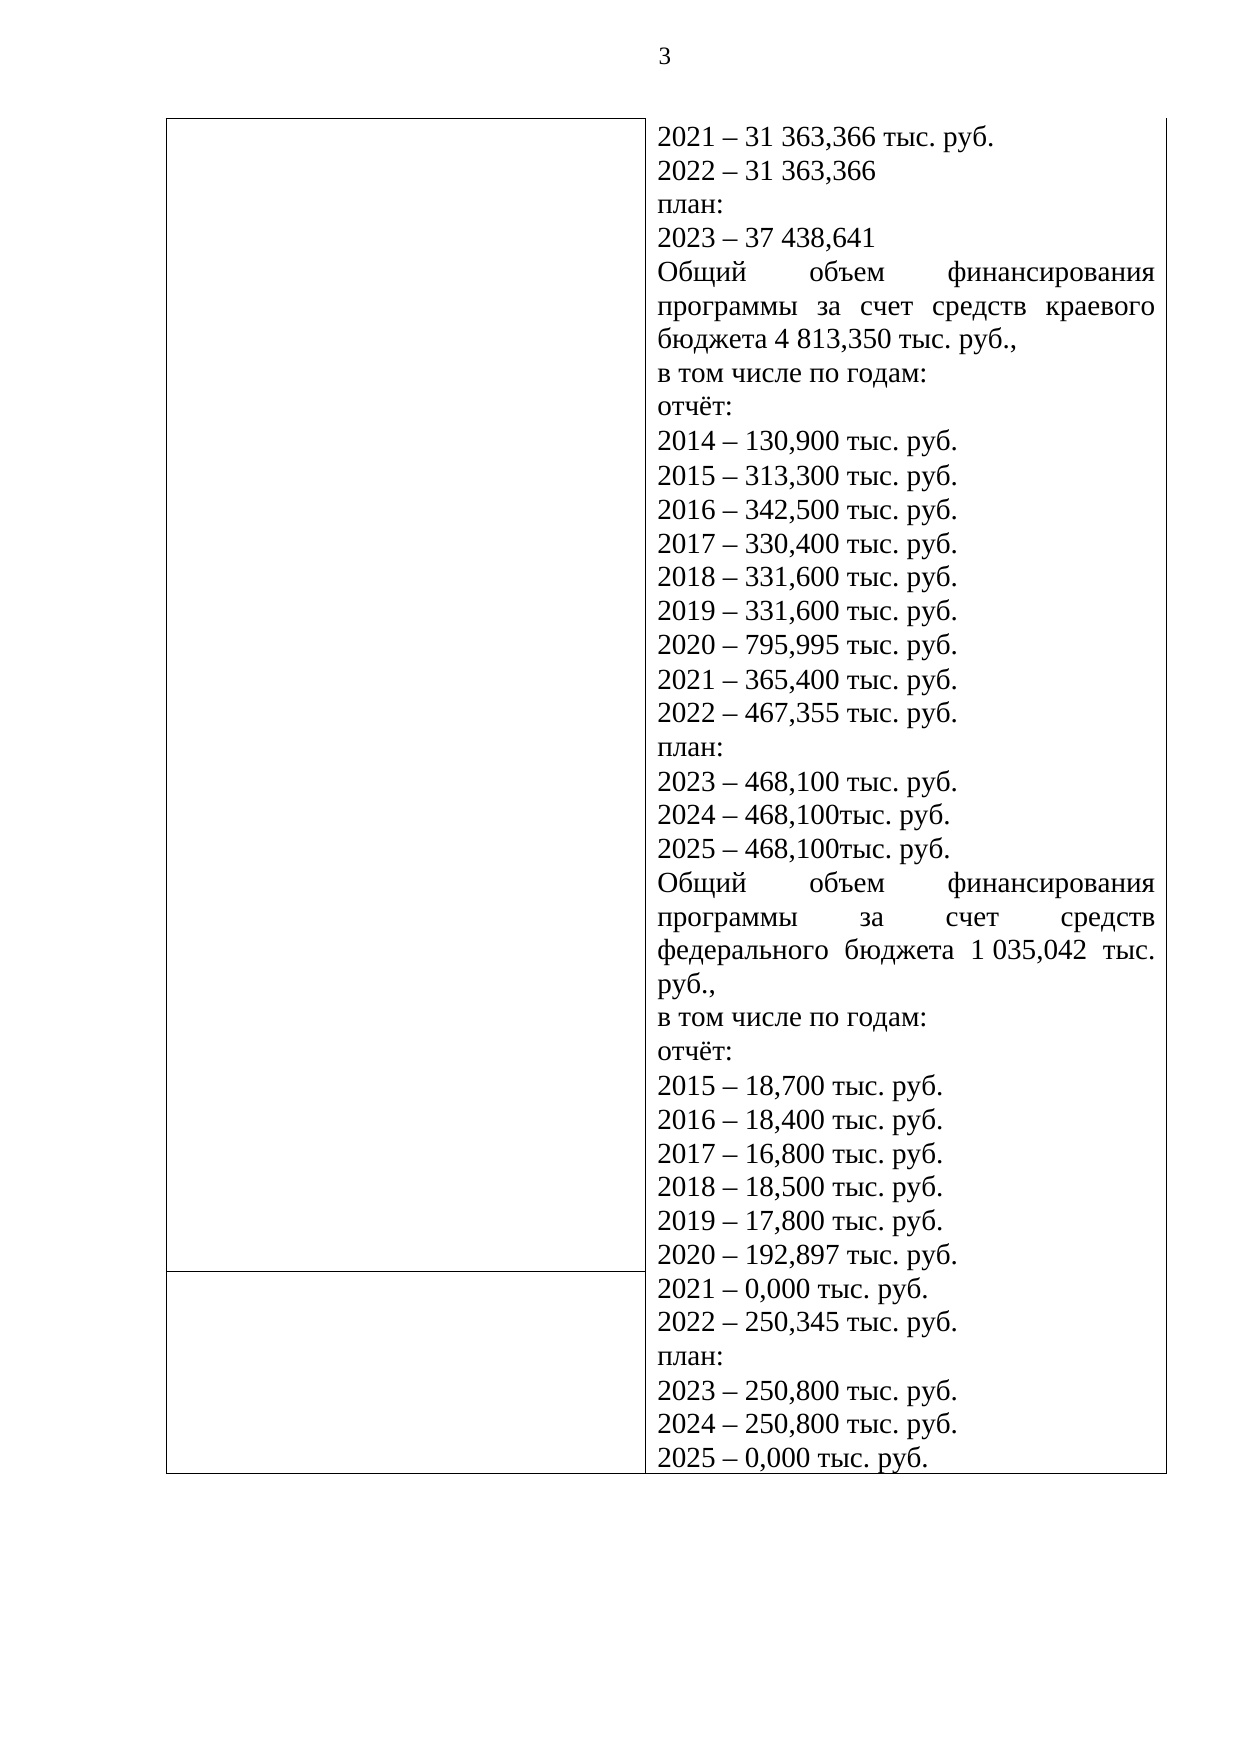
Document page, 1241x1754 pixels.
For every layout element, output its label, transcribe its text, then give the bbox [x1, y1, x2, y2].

table_cell 2016 – 18,400 тыс. руб. 2017 – 16,800 тыс. руб. 2018 – 18,500 тыс. руб. 2019 – 17,800 тыс. руб. [646, 1101, 1166, 1236]
table_cell Общий объем финансирования программы за счет средств краевого бюджета 4 813,350 тыс. руб., в том числе по годам: отчёт: [646, 253, 1166, 422]
table_cell 2020 – 795,995 тыс. руб. [646, 626, 1166, 661]
table_cell Общий объем финансирования программы за счет средств федерального бюджета 1 035,042 тыс. руб., в том числе по годам: отчёт: [646, 864, 1166, 1067]
table_cell 2021 – 0,000 тыс. руб. 2022 – 250,345 тыс. руб. план: [646, 1271, 1166, 1372]
table_cell 2015 – 18,700 тыс. руб. [646, 1067, 1166, 1101]
table_cell 2023 – 250,800 тыс. руб. 2024 – 250,800 тыс. руб. 2025 – 0,000 тыс. руб. [646, 1372, 1166, 1473]
table_cell 2020 – 192,897 тыс. руб. [646, 1236, 1166, 1271]
table_cell 2015 – 313,300 тыс. руб. [646, 457, 1166, 491]
table_cell 2023 – 468,100 тыс. руб. 2024 – 468,100тыс. руб. 2025 – 468,100тыс. руб. [646, 763, 1166, 864]
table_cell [646, 118, 1166, 253]
table_cell 2021 – 365,400 тыс. руб. 2022 – 467,355 тыс. руб. план: [646, 661, 1166, 763]
table_cell 2016 – 342,500 тыс. руб. 2017 – 330,400 тыс. руб. 2018 – 331,600 тыс. руб. 2019 – 331,600 тыс. руб. [646, 491, 1166, 626]
table_cell [167, 1272, 645, 1473]
table_cell 2014 – 130,900 тыс. руб. [646, 422, 1166, 457]
